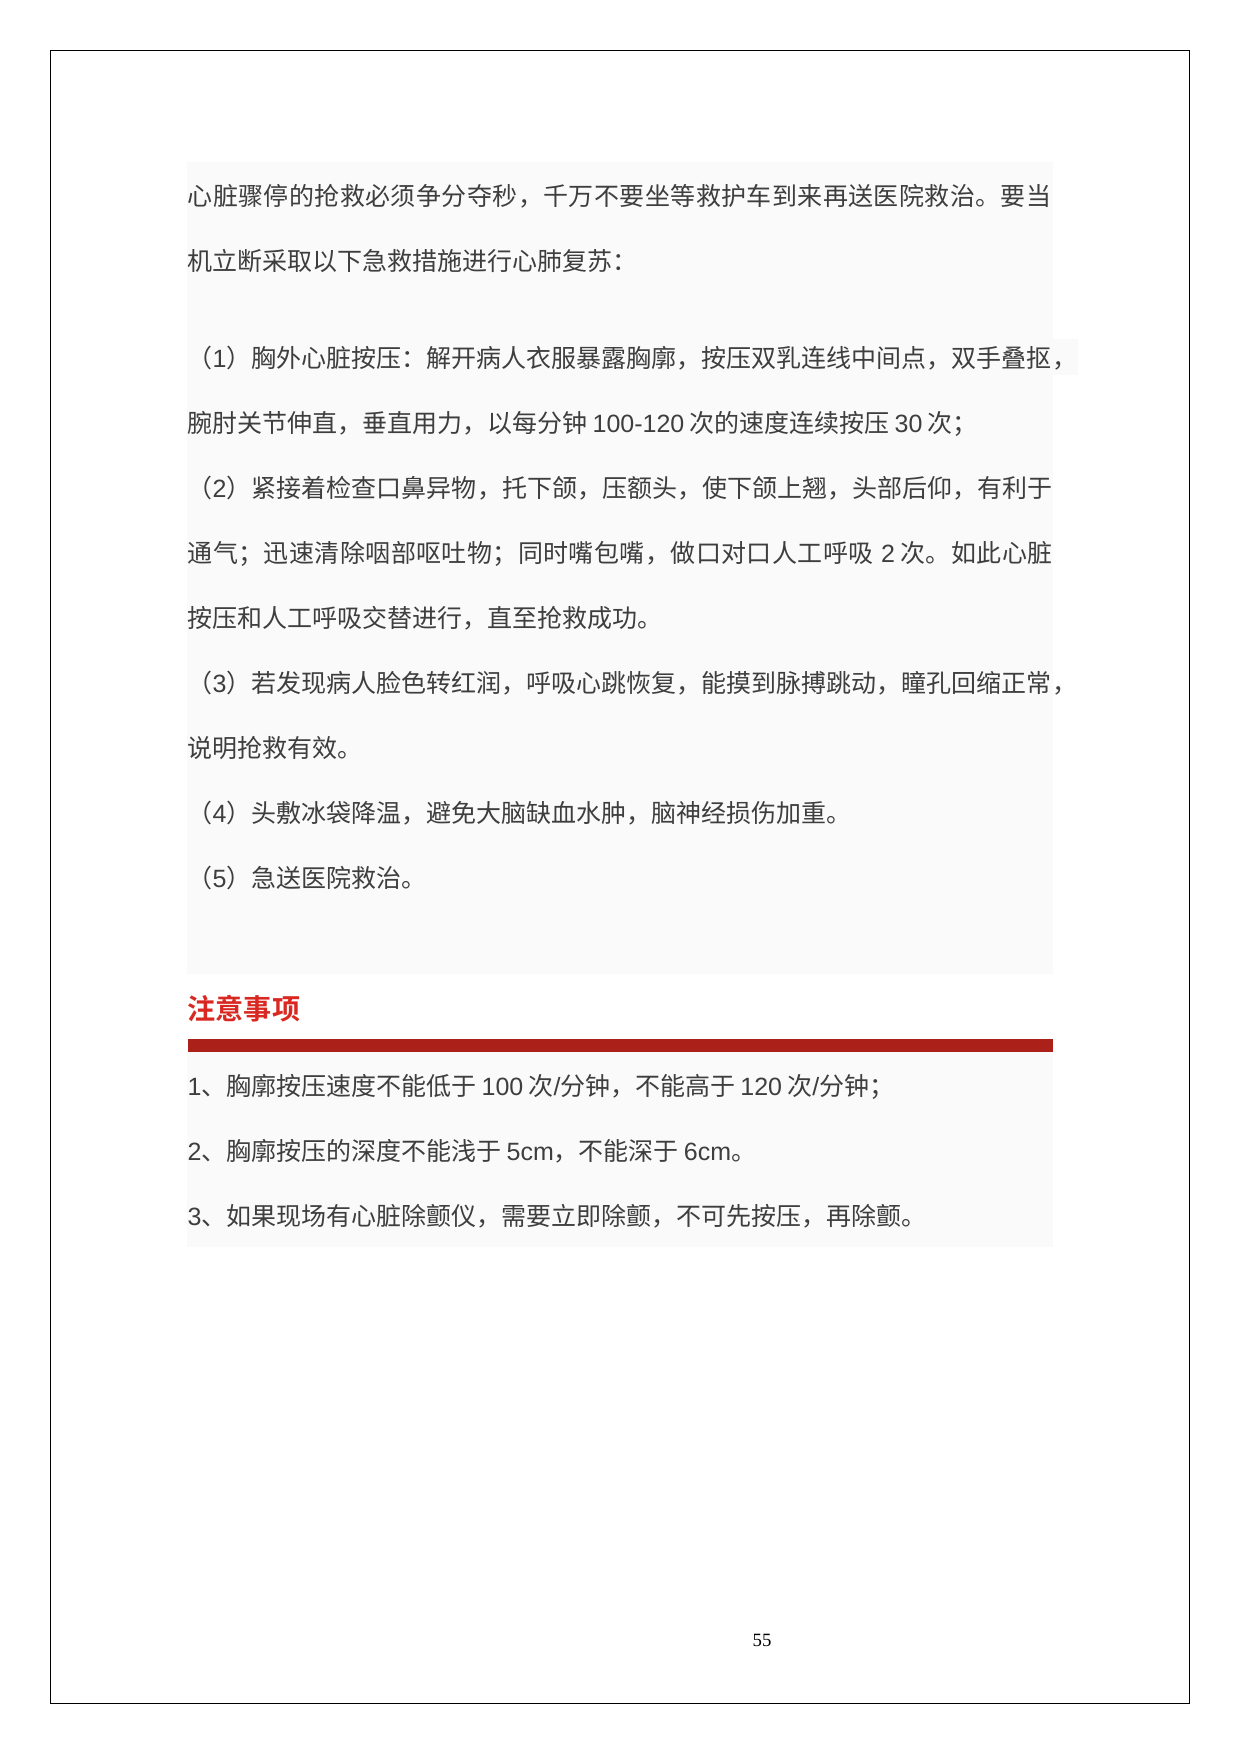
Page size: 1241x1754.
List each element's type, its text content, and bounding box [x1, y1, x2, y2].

text （5）急送医院救治。 [187, 844, 1053, 909]
text （3）若发现病人脸色转红润，呼吸心跳恢复，能摸到脉搏跳动，瞳孔回缩正常，说明抢救有效。 [187, 649, 1053, 779]
text （2）紧接着检查口鼻异物，托下颌，压额头，使下颌上翘，头部后仰，有利于通气；迅速清除咽部呕吐物；同时嘴包嘴，做口对口人工呼吸2次。如此心脏按压和人工呼吸交替进行，直至抢救成功。 [187, 454, 1053, 649]
text 注意事项 [187, 974, 1053, 1052]
text （4）头敷冰袋降温，避免大脑缺血水肿，脑神经损伤加重。 [187, 779, 1053, 844]
text 2、胸廓按压的深度不能浅于5cm，不能深于6cm。 [187, 1117, 1053, 1182]
text （1）胸外心脏按压：解开病人衣服暴露胸廓，按压双乳连线中间点，双手叠抠，腕肘关节伸直，垂直用力，以每分钟100-120次的速度连续按压30次； [187, 324, 1053, 454]
text 1、胸廓按压速度不能低于100次/分钟，不能高于120次/分钟； [187, 1052, 1053, 1117]
text 3、如果现场有心脏除颤仪，需要立即除颤，不可先按压，再除颤。 [187, 1182, 1053, 1247]
text 心脏骤停的抢救必须争分夺秒，千万不要坐等救护车到来再送医院救治。要当机立断采取以下急救措施进行心肺复苏： [187, 162, 1053, 292]
